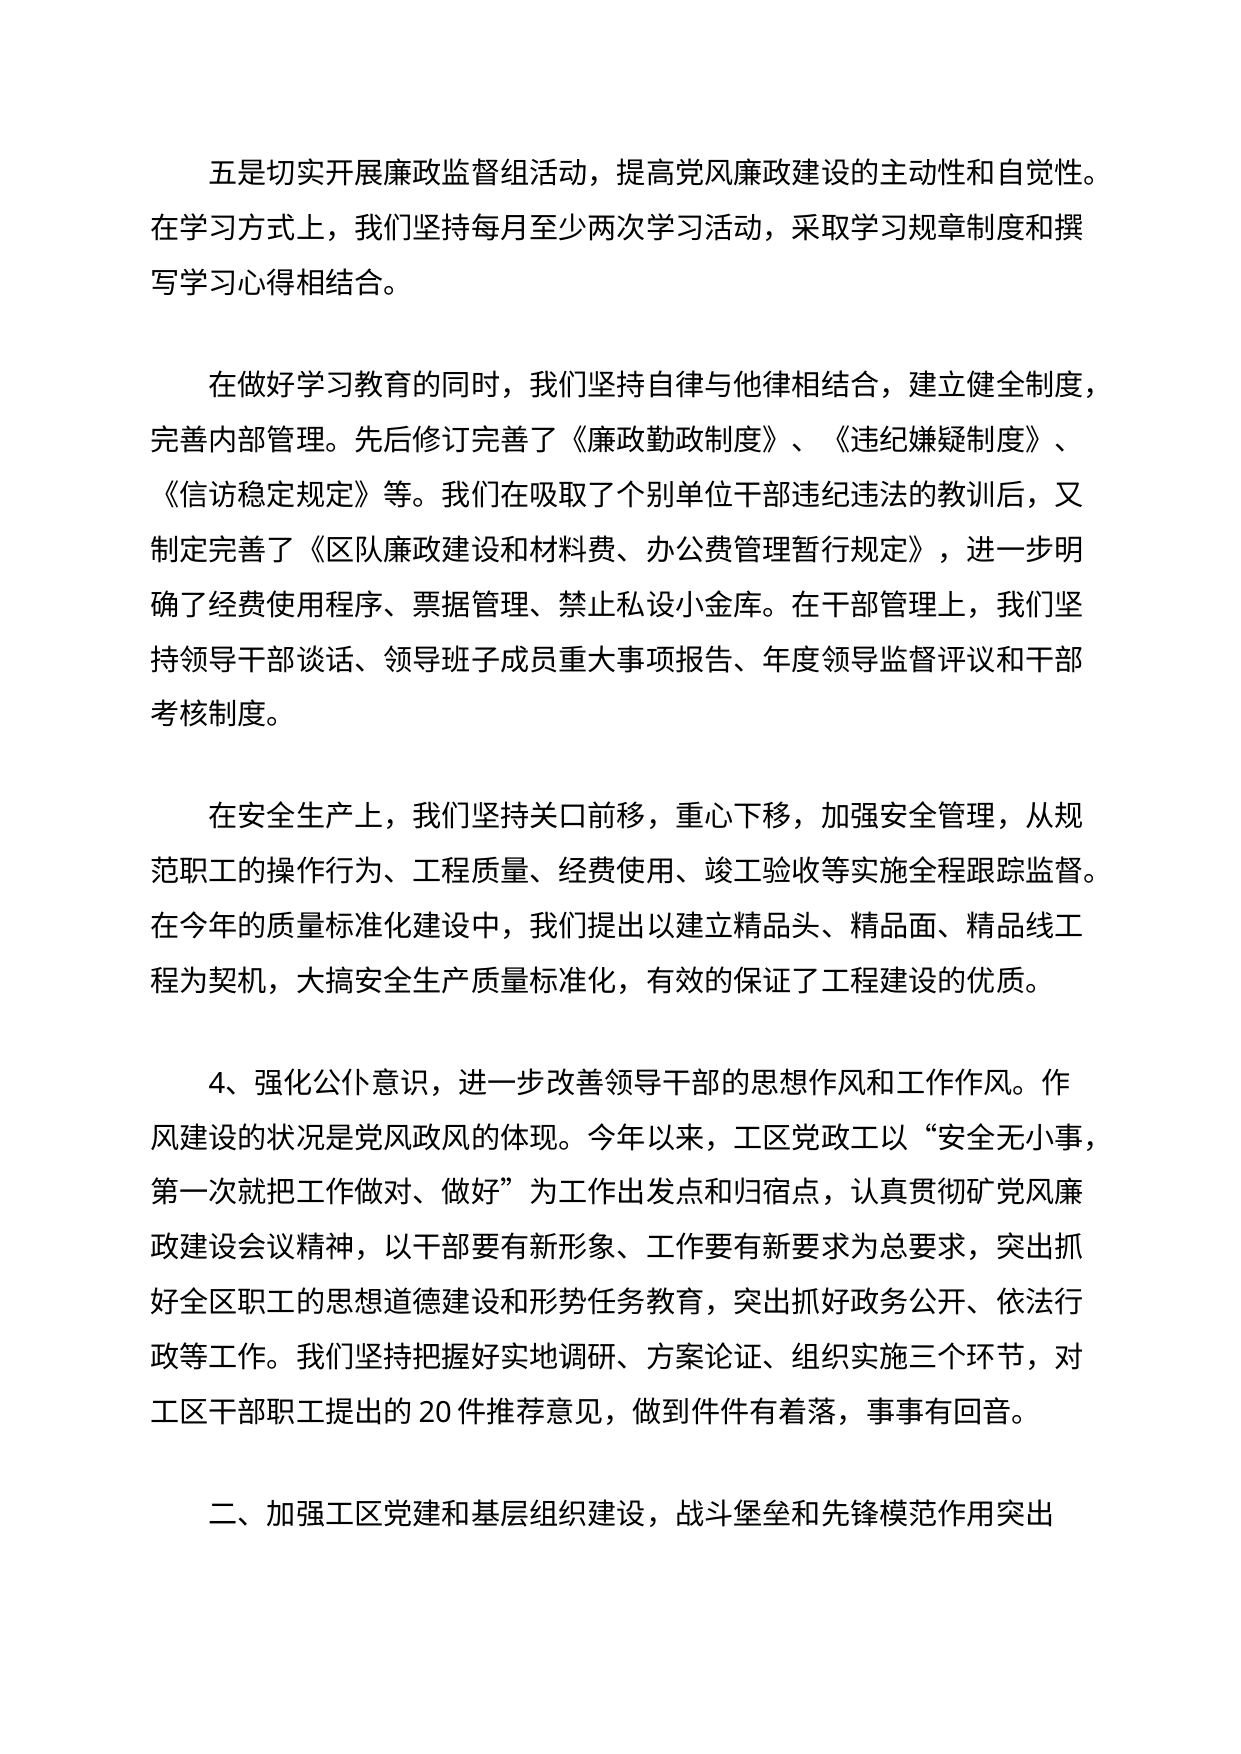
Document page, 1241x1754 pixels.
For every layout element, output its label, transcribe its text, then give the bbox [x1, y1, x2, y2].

text 在安全生产上，我们坚持关口前移，重心下移，加强安全管理，从规范职工的操作行为、工程质量、经费使用、竣工验收等实施全程跟踪监督。在今年的质量标准化建设中，我们提出以建立精品头、精品面、精品线工程为契机，大搞安全生产质量标准化，有效的保证了工程建设的优质。 [150, 793, 1090, 1000]
text 在做好学习教育的同时，我们坚持自律与他律相结合，建立健全制度，完善内部管理。先后修订完善了《廉政勤政制度》、《违纪嫌疑制度》、《信访稳定规定》等。我们在吸取了个别单位干部违纪违法的教训后，又制定完善了《区队廉政建设和材料费、办公费管理暂行规定》，进一步明确了经费使用程序、票据管理、禁止私设小金库。在干部管理上，我们坚持领导干部谈话、领导班子成员重大事项报告、年度领导监督评议和干部考核制度。 [150, 362, 1090, 733]
text 二、加强工区党建和基层组织建设，战斗堡垒和先锋模范作用突出 [150, 1491, 1090, 1533]
text 五是切实开展廉政监督组活动，提高党风廉政建设的主动性和自觉性。在学习方式上，我们坚持每月至少两次学习活动，采取学习规章制度和撰写学习心得相结合。 [150, 150, 1090, 302]
text 4、强化公仆意识，进一步改善领导干部的思想作风和工作作风。作风建设的状况是党风政风的体现。今年以来，工区党政工以“安全无小事，第一次就把工作做对、做好”为工作出发点和归宿点，认真贯彻矿党风廉政建设会议精神，以干部要有新形象、工作要有新要求为总要求，突出抓好全区职工的思想道德建设和形势任务教育，突出抓好政务公开、依法行政等工作。我们坚持把握好实地调研、方案论证、组织实施三个环节，对工区干部职工提出的20件推荐意见，做到件件有着落，事事有回音。 [150, 1059, 1090, 1431]
